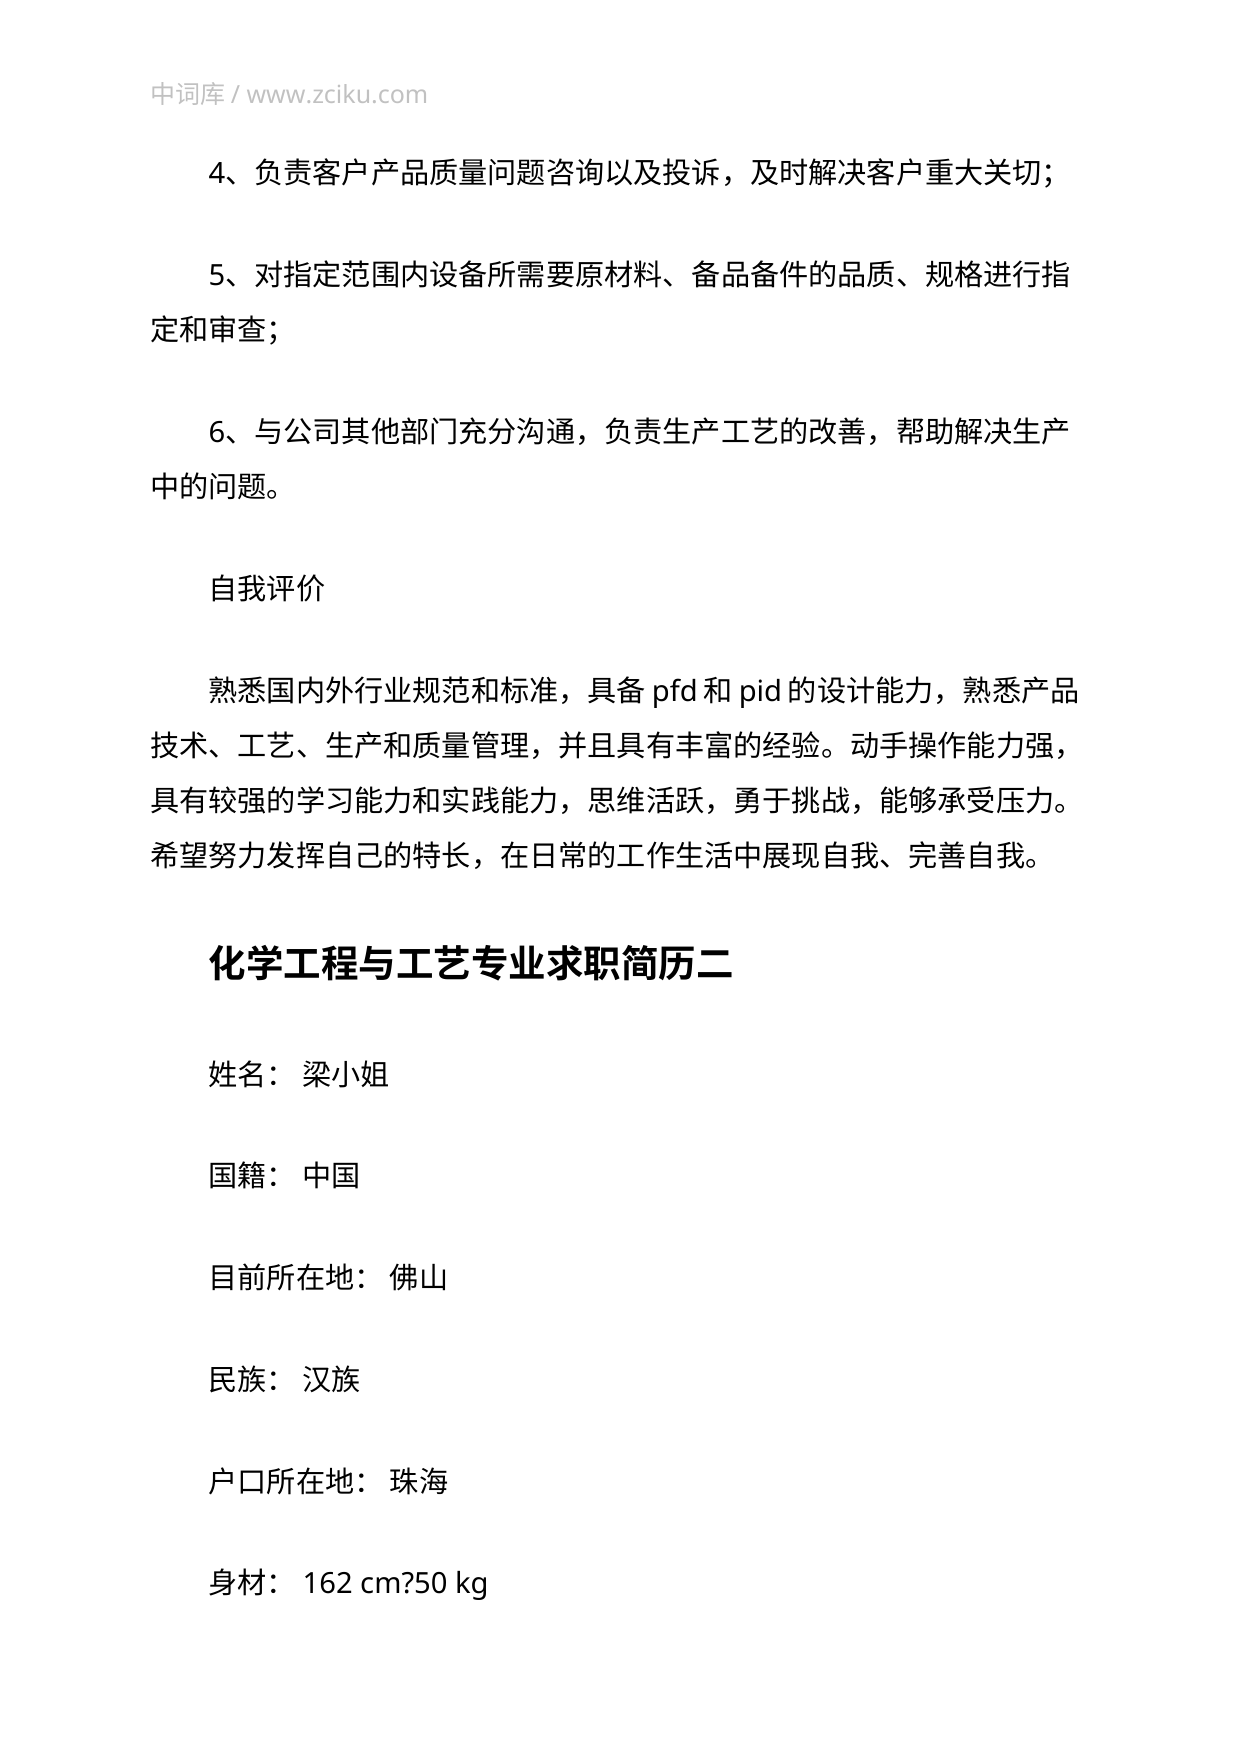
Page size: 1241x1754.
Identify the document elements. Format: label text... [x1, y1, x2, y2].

text 自我评价 [150, 566, 1090, 608]
text 身材： 162 cm?50 kg [150, 1560, 1090, 1602]
text 5、对指定范围内设备所需要原材料、备品备件的品质、规格进行指定和审查； [150, 252, 1090, 349]
text 化学工程与工艺专业求职简历二 [150, 934, 1090, 988]
text 6、与公司其他部门充分沟通，负责生产工艺的改善，帮助解决生产中的问题。 [150, 409, 1090, 506]
text 国籍： 中国 [150, 1153, 1090, 1195]
text 熟悉国内外行业规范和标准，具备pfd和pid的设计能力，熟悉产品技术、工艺、生产和质量管理，并且具有丰富的经验。动手操作能力强，具有较强的学习能力和实践能力，思维活跃，勇于挑战，能够承受压力。希望努力发挥自己的特长，在日常的工作生活中展现自我、完善自我。 [150, 667, 1090, 874]
text 民族： 汉族 [150, 1357, 1090, 1399]
text 4、负责客户产品质量问题咨询以及投诉，及时解决客户重大关切； [150, 150, 1090, 192]
text 户口所在地： 珠海 [150, 1458, 1090, 1501]
text 目前所在地： 佛山 [150, 1255, 1090, 1297]
text 姓名： 梁小姐 [150, 1051, 1090, 1093]
